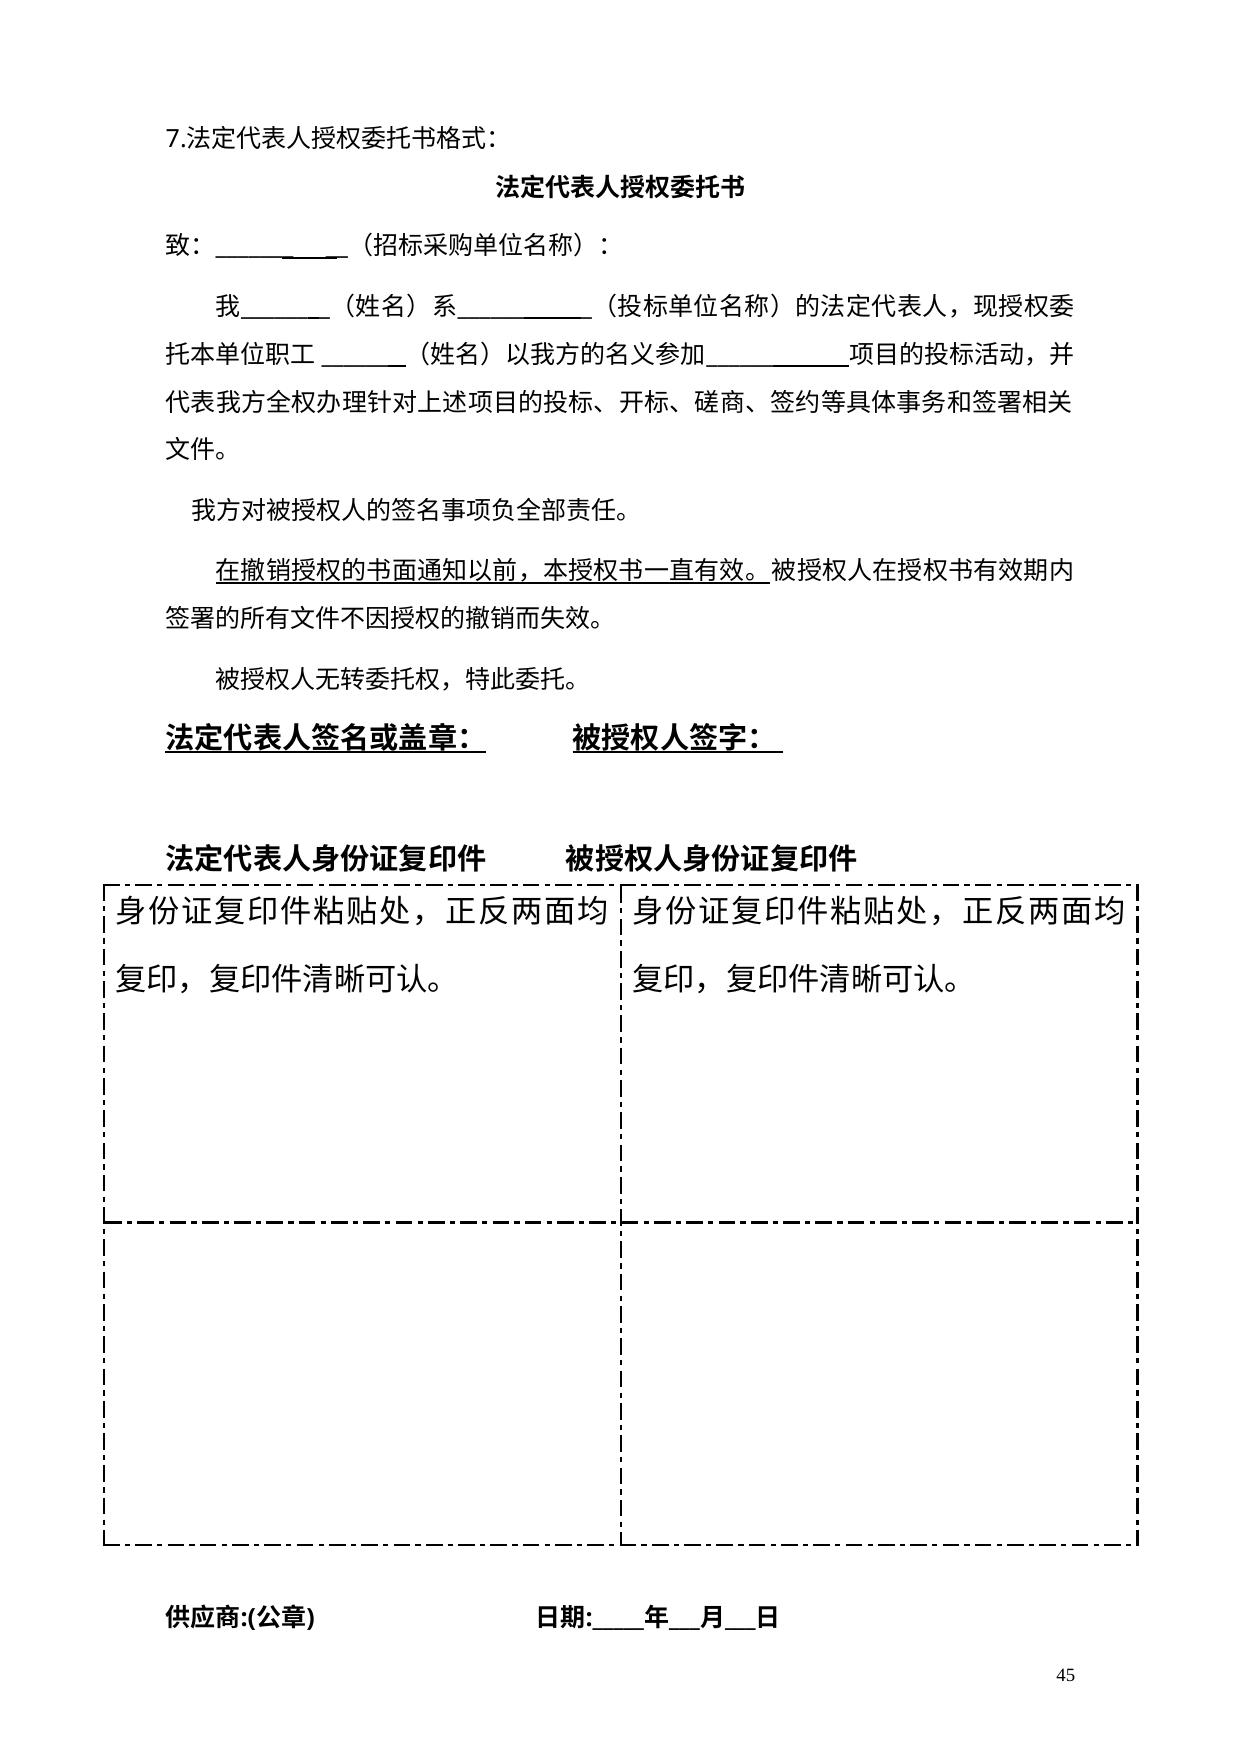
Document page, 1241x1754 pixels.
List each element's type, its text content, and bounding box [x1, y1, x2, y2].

text 在撤销授权的书面通知以前，本授权书一直有效。被授权人在授权书有效期内签署的所有文件不因授权的撤销而失效。 [165, 541, 1075, 637]
text 7.法定代表人授权委托书格式： [165, 119, 1075, 155]
text 供应商:(公章) 日期:_____年___月___日 [165, 1597, 1075, 1633]
text 致：_______ __（招标采购单位名称）： [165, 216, 1075, 264]
text 法定代表人签名或盖章： 被授权人签字： [165, 710, 1075, 758]
text 被授权人无转委托权，特此委托。 [165, 650, 1075, 698]
table_cell [621, 1221, 1137, 1544]
text 法定代表人授权委托书 [165, 168, 1075, 204]
text 法定代表人身份证复印件 被授权人身份证复印件 [165, 831, 1075, 879]
table_header 身份证复印件粘贴处，正反两面均复印，复印件清晰可认。 [104, 884, 621, 1221]
text 我________（姓名）系_______ __（投标单位名称）的法定代表人，现授权委托本单位职工 _______ （姓名）以我方的名义参加_______ 项目的投标活动，并代表我方全权办理针对上述项目的投标、开标、磋商、签约等具体事务和签署相关文件。 [165, 277, 1075, 468]
text 我方对被授权人的签名事项负全部责任。 [165, 481, 1075, 529]
table_header 身份证复印件粘贴处，正反两面均复印，复印件清晰可认。 [621, 884, 1137, 1221]
table_cell [104, 1221, 621, 1544]
